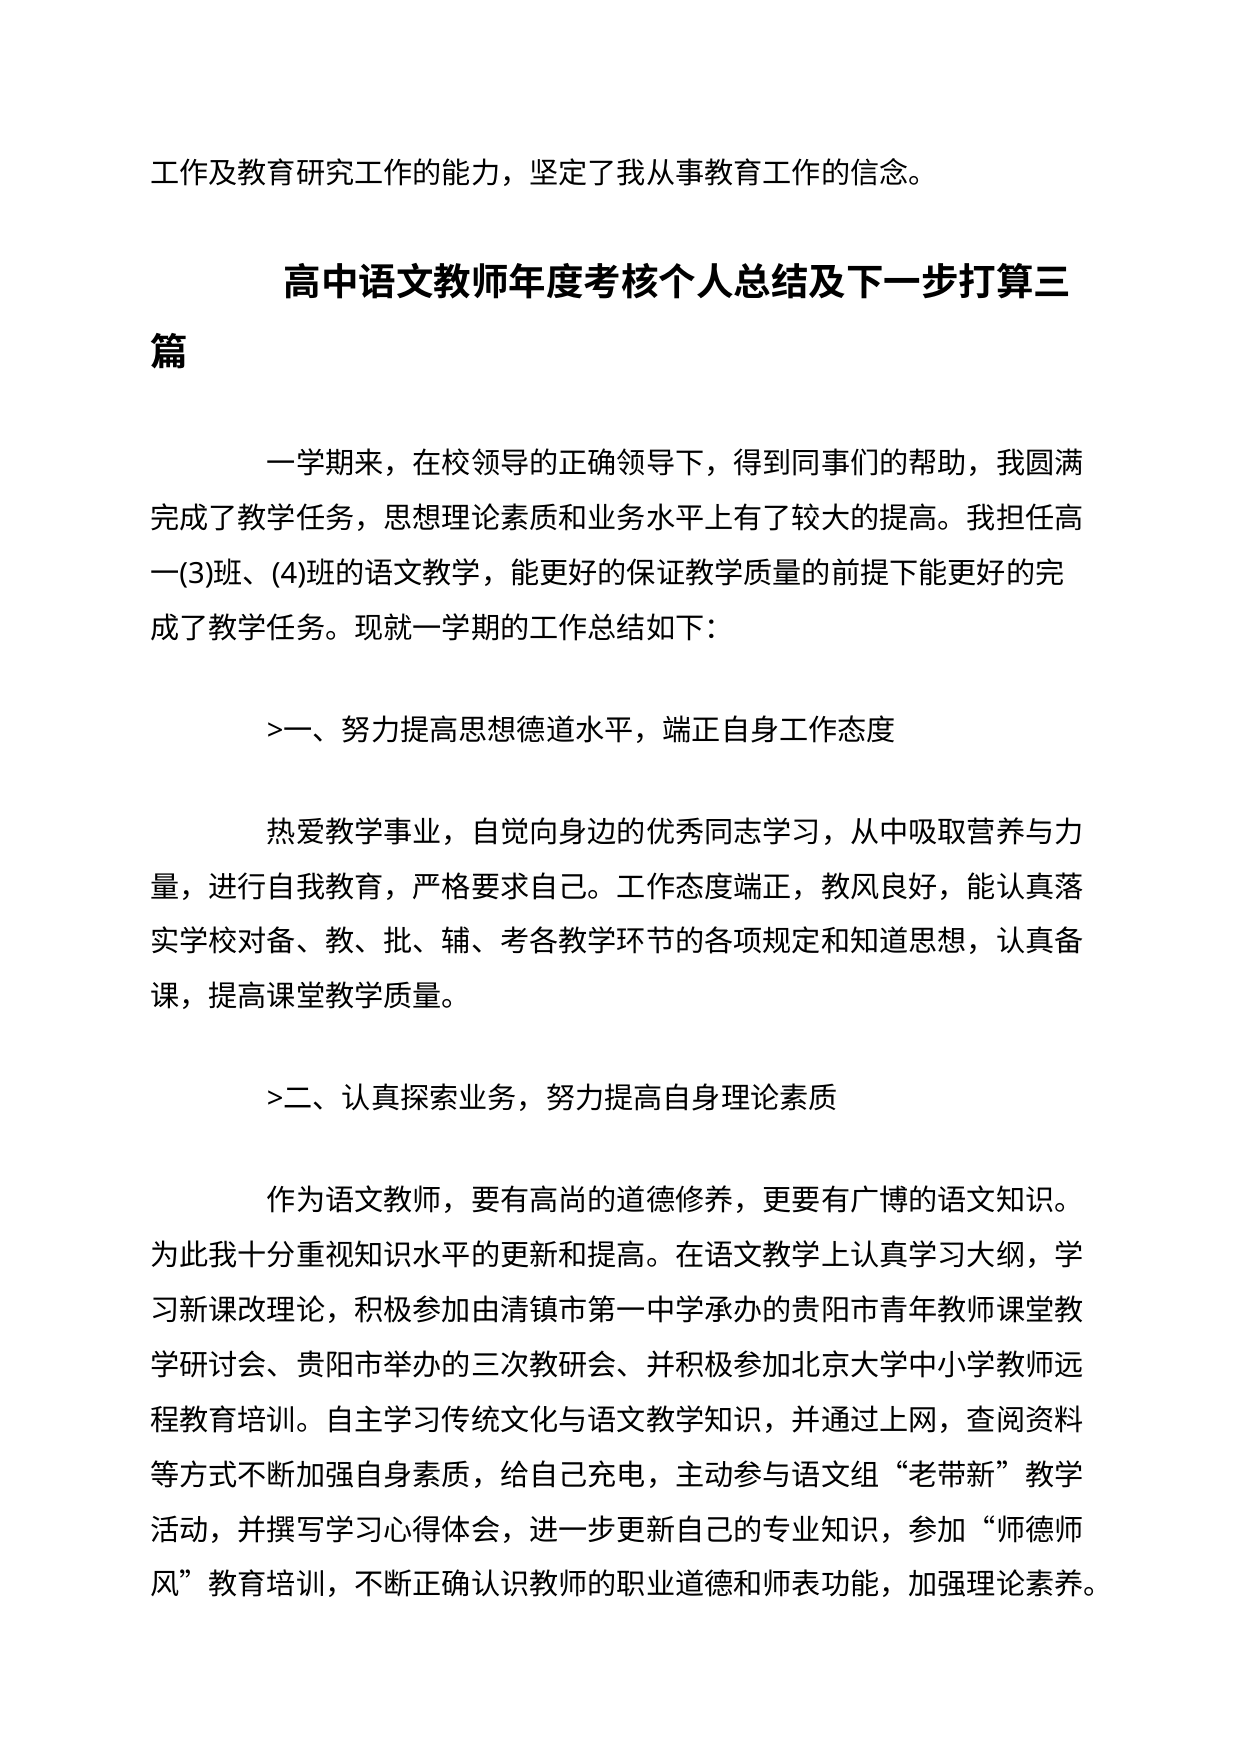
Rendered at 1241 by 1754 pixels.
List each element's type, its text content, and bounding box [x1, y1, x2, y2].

text 一学期来，在校领导的正确领导下，得到同事们的帮助，我圆满完成了教学任务，思想理论素质和业务水平上有了较大的提高。我担任高一(3)班、(4)班的语文教学，能更好的保证教学质量的前提下能更好的完成了教学任务。现就一学期的工作总结如下： [150, 440, 1090, 647]
text 作为语文教师，要有高尚的道德修养，更要有广博的语文知识。为此我十分重视知识水平的更新和提高。在语文教学上认真学习大纲，学习新课改理论，积极参加由清镇市第一中学承办的贵阳市青年教师课堂教学研讨会、贵阳市举办的三次教研会、并积极参加北京大学中小学教师远程教育培训。自主学习传统文化与语文教学知识，并通过上网，查阅资料等方式不断加强自身素质，给自己充电，主动参与语文组“老带新”教学活动，并撰写学习心得体会，进一步更新自己的专业知识，参加“师德师风”教育培训，不断正确认识教师的职业道德和师表功能，加强理论素养。 [150, 1177, 1090, 1603]
text 热爱教学事业，自觉向身边的优秀同志学习，从中吸取营养与力量，进行自我教育，严格要求自己。工作态度端正，教风良好，能认真落实学校对备、教、批、辅、考各教学环节的各项规定和知道思想，认真备课，提高课堂教学质量。 [150, 808, 1090, 1015]
text >一、努力提高思想德道水平，端正自身工作态度 [150, 706, 1090, 749]
text 高中语文教师年度考核个人总结及下一步打算三篇 [150, 252, 1090, 377]
text >二、认真探索业务，努力提高自身理论素质 [150, 1075, 1090, 1117]
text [150, 150, 1090, 192]
